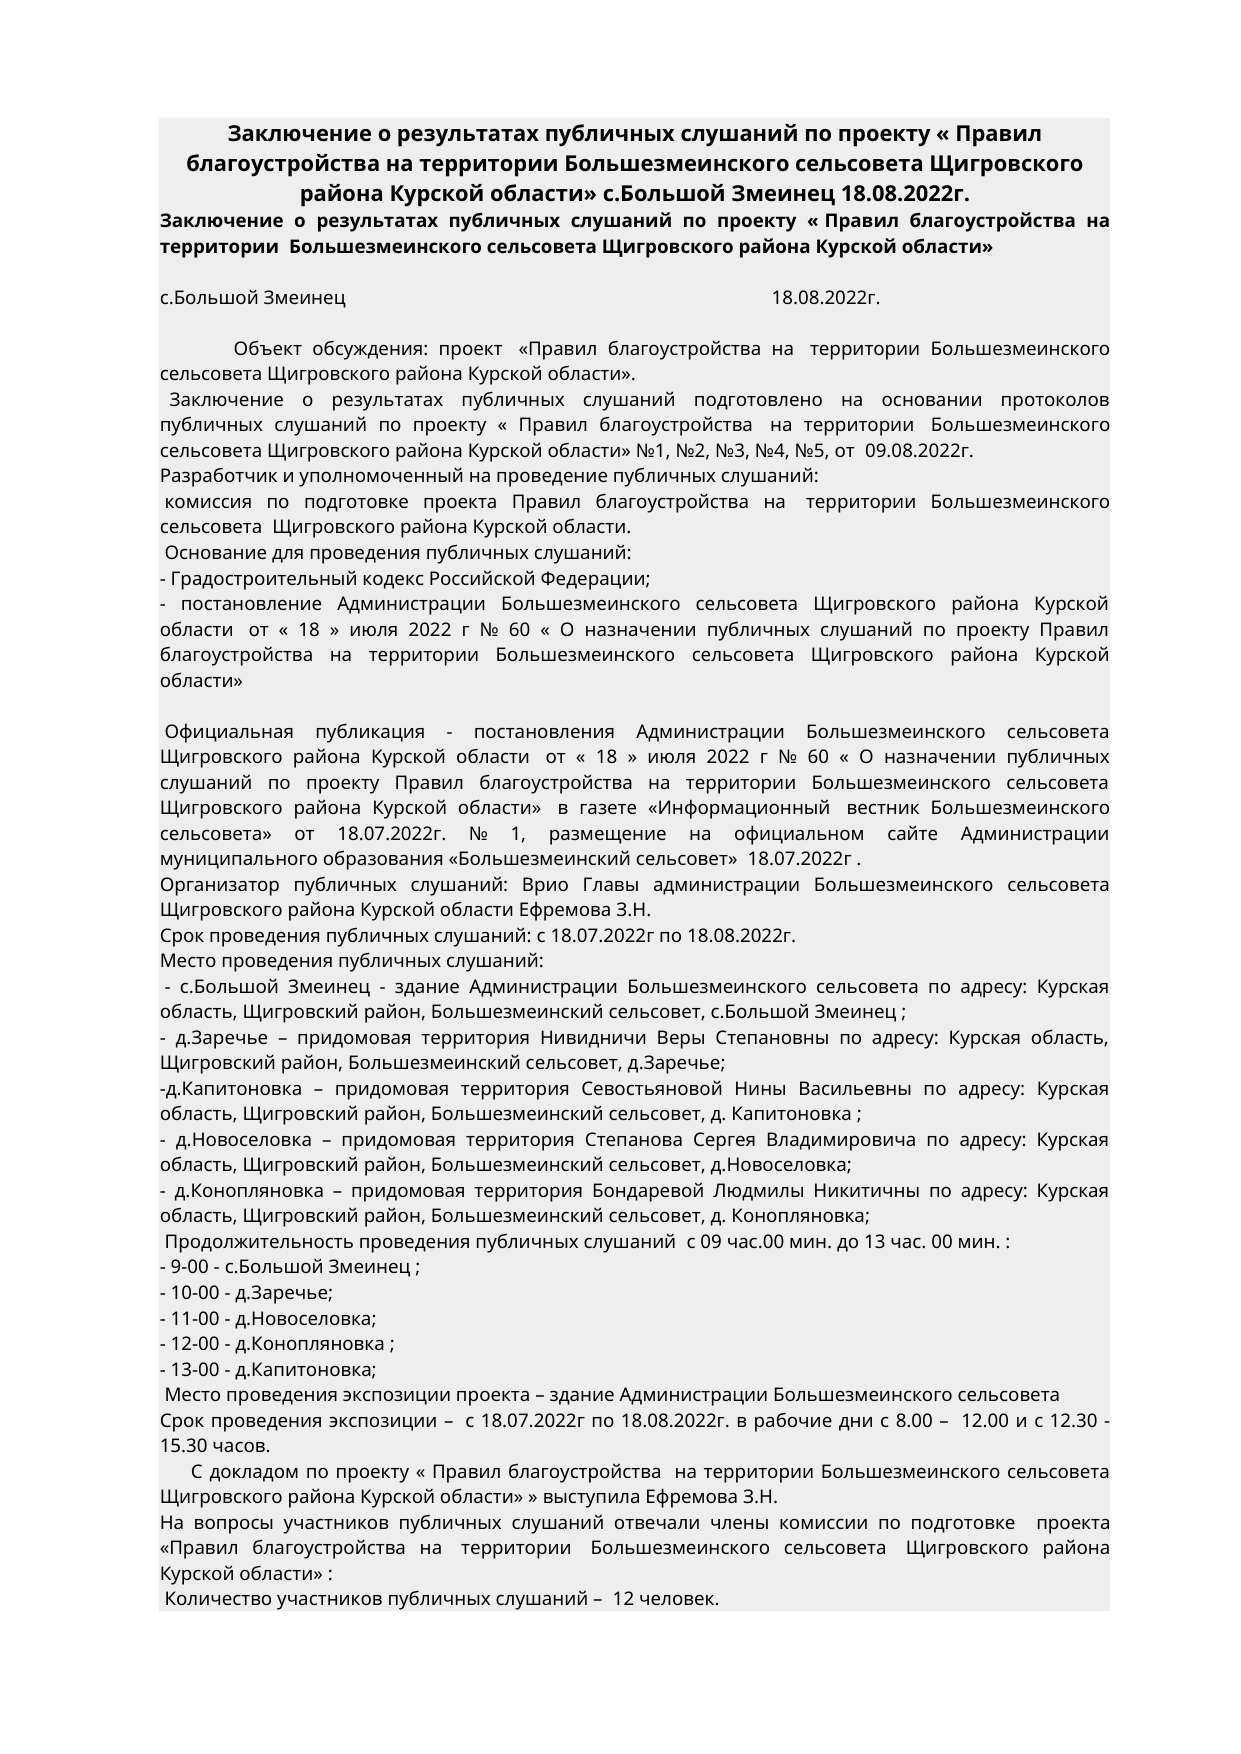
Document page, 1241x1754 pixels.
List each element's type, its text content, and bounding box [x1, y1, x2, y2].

text - с.Большой Змеинец - здание Администрации Большезмеинского сельсовета по адресу: Курская область, Щигровский район, Большезмеинский сельсовет, с.Большой Змеинец ; [159, 973, 1110, 1024]
text На вопросы участников публичных слушаний отвечали члены комиссии по подготовке проекта «Правил благоустройства на территории Большезмеинского сельсовета Щигровского района Курской области» : [159, 1509, 1110, 1586]
text - д.Конопляновка – придомовая территория Бондаревой Людмилы Никитичны по адресу: Курская область, Щигровский район, Большезмеинский сельсовет, д. Конопляновка; [159, 1177, 1110, 1228]
text - д.Новоселовка – придомовая территория Степанова Сергея Владимировича по адресу: Курская область, Щигровский район, Большезмеинский сельсовет, д.Новоселовка; [159, 1126, 1110, 1177]
text Заключение о результатах публичных слушаний подготовлено на основании протоколов публичных слушаний по проекту « Правил благоустройства на территории Большезмеинского сельсовета Щигровского района Курской области» №1, №2, №3, №4, №5, от 09.08.2022г. [159, 386, 1110, 463]
text - 11-00 - д.Новоселовка; [159, 1305, 1110, 1330]
text Срок проведения экспозиции – с 18.07.2022г по 18.08.2022г. в рабочие дни с 8.00 – 12.00 и с 12.30 - 15.30 часов. [159, 1407, 1110, 1458]
text - д.Заречье – придомовая территория Нивидничи Веры Степановны по адресу: Курская область, Щигровский район, Большезмеинский сельсовет, д.Заречье; [159, 1024, 1110, 1075]
text комиссия по подготовке проекта Правил благоустройства на территории Большезмеинского сельсовета Щигровского района Курской области. [159, 488, 1110, 539]
text Официальная публикация - постановления Администрации Большезмеинского сельсовета Щигровского района Курской области от « 18 » июля 2022 г № 60 « О назначении публичных слушаний по проекту Правил благоустройства на территории Большезмеинского сельсовета Щигровского района Курской области» в газете «Информационный вестник Большезмеинского сельсовета» от 18.07.2022г. № 1, размещение на официальном сайте Администрации муниципального образования «Большезмеинский сельсовет» 18.07.2022г . [159, 718, 1110, 871]
text Разработчик и уполномоченный на проведение публичных слушаний: [159, 463, 1110, 488]
text Количество участников публичных слушаний – 12 человек. [159, 1586, 1110, 1611]
text - 13-00 - д.Капитоновка; [159, 1356, 1110, 1381]
text - постановление Администрации Большезмеинского сельсовета Щигровского района Курской области от « 18 » июля 2022 г № 60 « О назначении публичных слушаний по проекту Правил благоустройства на территории Большезмеинского сельсовета Щигровского района Курской области» [159, 590, 1110, 692]
text Место проведения публичных слушаний: [159, 948, 1110, 973]
text С докладом по проекту « Правил благоустройства на территории Большезмеинского сельсовета Щигровского района Курской области» » выступила Ефремова З.Н. [159, 1458, 1110, 1509]
text Продолжительность проведения публичных слушаний с 09 час.00 мин. до 13 час. 00 мин. : [159, 1228, 1110, 1254]
text Объект обсуждения: проект «Правил благоустройства на территории Большезмеинского сельсовета Щигровского района Курской области». [159, 335, 1110, 386]
text Срок проведения публичных слушаний: с 18.07.2022г по 18.08.2022г. [159, 922, 1110, 948]
text с.Большой Змеинец 18.08.2022г. [159, 284, 1110, 309]
text - 10-00 - д.Заречье; [159, 1279, 1110, 1305]
text -д.Капитоновка – придомовая территория Севостьяновой Нины Васильевны по адресу: Курская область, Щигровский район, Большезмеинский сельсовет, д. Капитоновка ; [159, 1075, 1110, 1126]
text - 12-00 - д.Конопляновка ; [159, 1330, 1110, 1356]
text Место проведения экспозиции проекта – здание Администрации Большезмеинского сельсовета [159, 1381, 1110, 1407]
text Заключение о результатах публичных слушаний по проекту « Правил благоустройства на территории Большезмеинского сельсовета Щигровского района Курской области» [159, 207, 1110, 258]
text Основание для проведения публичных слушаний: [159, 539, 1110, 565]
text Организатор публичных слушаний: Врио Главы администрации Большезмеинского сельсовета Щигровского района Курской области Ефремова З.Н. [159, 871, 1110, 922]
text Заключение о результатах публичных слушаний по проекту « Правил благоустройства на территории Большезмеинского сельсовета Щигровского района Курской области» с.Большой Змеинец 18.08.2022г. [159, 118, 1110, 207]
text - 9-00 - с.Большой Змеинец ; [159, 1254, 1110, 1279]
text - Градостроительный кодекс Российской Федерации; [159, 565, 1110, 590]
